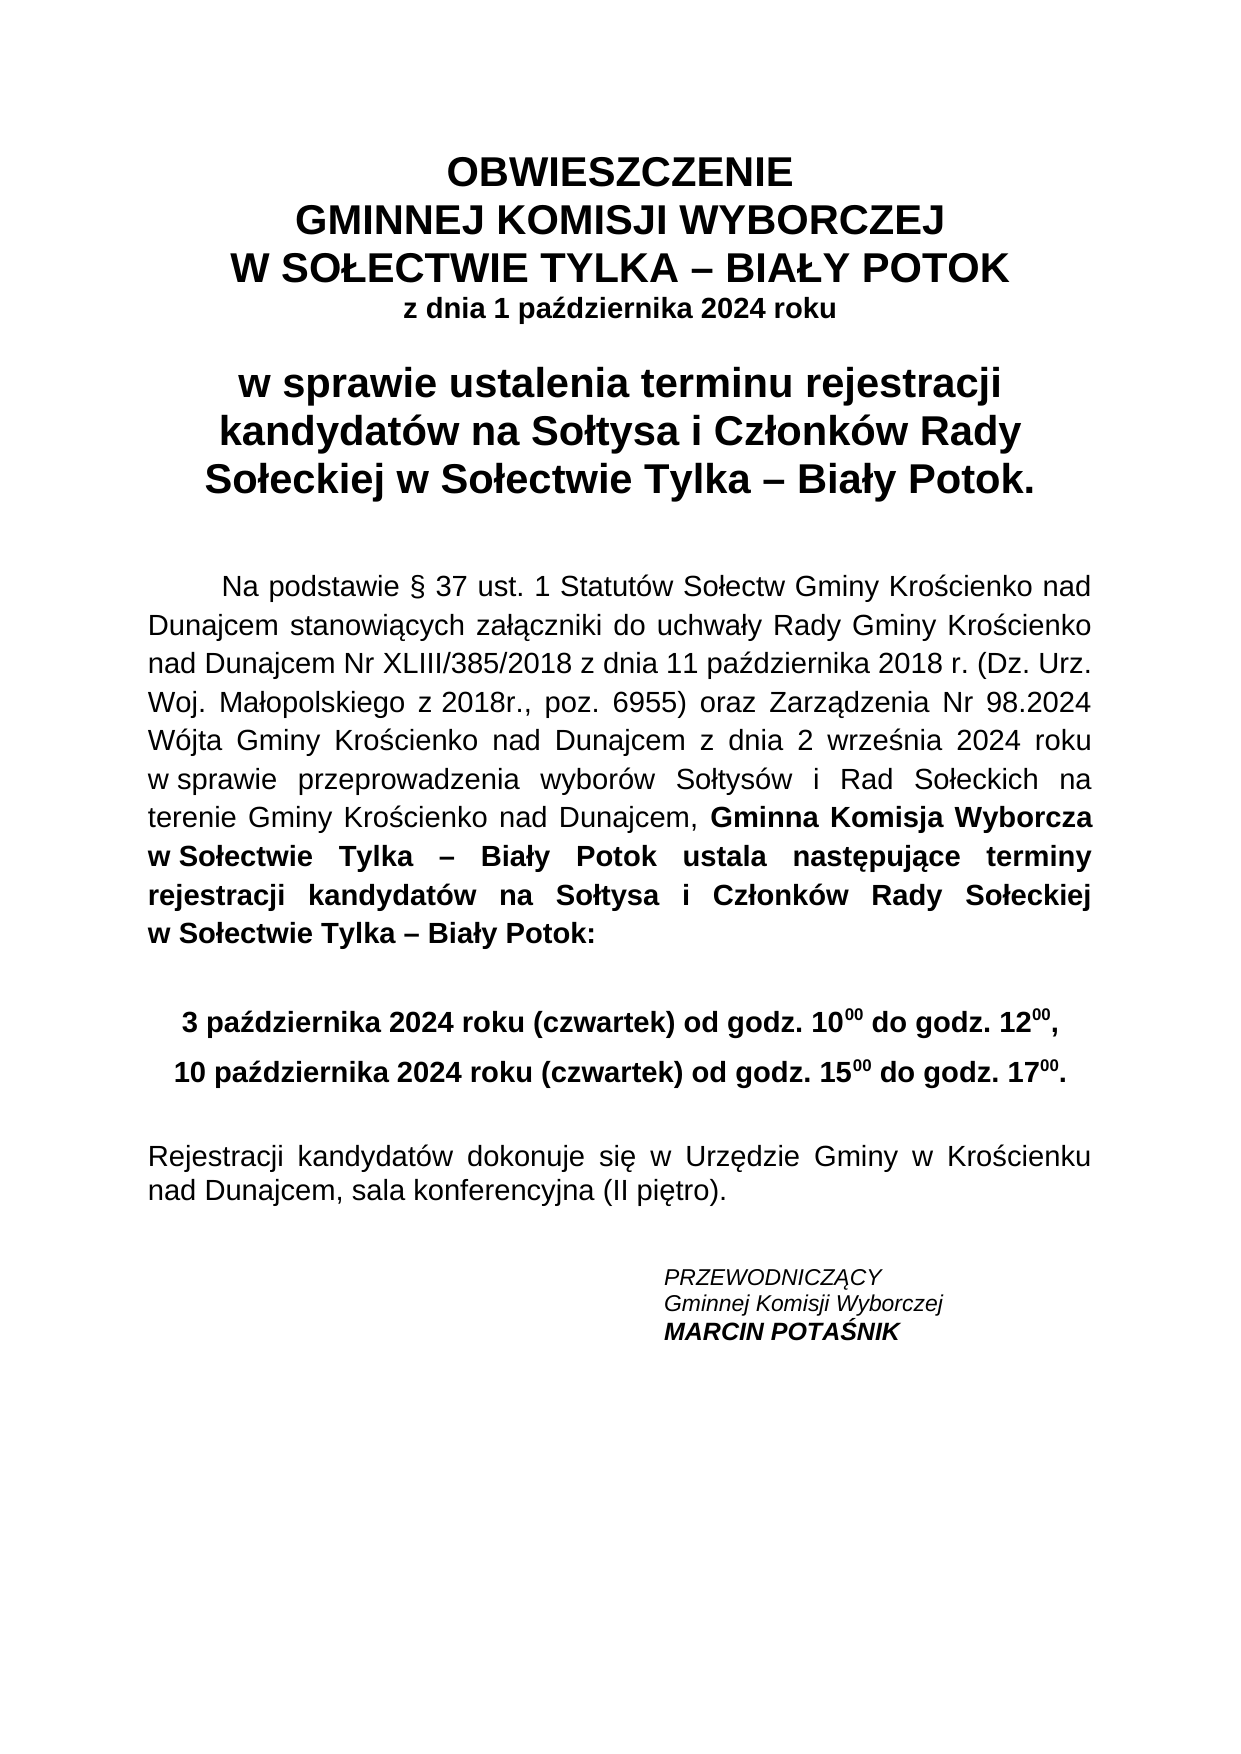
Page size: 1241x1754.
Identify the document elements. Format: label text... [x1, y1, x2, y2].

text w sprawie ustalenia terminu rejestracji kandydatów na Sołtysa i Członków Rady Sołeckiej w Sołectwie Tylka – Biały Potok. [148, 358, 1093, 502]
text W SOŁECTWIE TYLKA – BIAŁY POTOK [148, 243, 1093, 291]
text z dnia 1 października 2024 roku [148, 291, 1093, 325]
text Na podstawie § 37 ust. 1 Statutów Sołectw Gminy Krościenko nad Dunajcem stanowiących załączniki do uchwały Rady Gminy Krościenko nad Dunajcem Nr XLIII/385/2018 z dnia 11 października 2018 r. (Dz. Urz. Woj. Małopolskiego z 2018r., poz. 6955) oraz Zarządzenia Nr 98.2024 Wójta Gminy Krościenko nad Dunajcem z dnia 2 września 2024 roku w sprawie przeprowadzenia wyborów Sołtysów i Rad Sołeckich na terenie Gminy Krościenko nad Dunajcem, Gminna Komisja Wyborcza w Sołectwie Tylka – Biały Potok ustala następujące terminy rejestracji kandydatów na Sołtysa i Członków Rady Sołeckiej w Sołectwie Tylka – Biały Potok: [148, 569, 1093, 950]
text GMINNEJ KOMISJI WYBORCZEJ [148, 196, 1093, 243]
text PRZEWODNICZĄCY [148, 1264, 1093, 1290]
text OBWIESZCZENIE [148, 148, 1093, 196]
text 10 października 2024 roku (czwartek) od godz. 1500 do godz. 1700. [148, 1055, 1093, 1089]
text Gminnej Komisji Wyborczej [148, 1290, 1093, 1316]
text MARCIN POTAŚNIK [148, 1316, 1093, 1345]
text Rejestracji kandydatów dokonuje się w Urzędzie Gminy w Krościenku nad Dunajcem, sala konferencyjna (II piętro). [148, 1139, 1093, 1206]
text 3 października 2024 roku (czwartek) od godz. 1000 do godz. 1200, [148, 1005, 1093, 1038]
